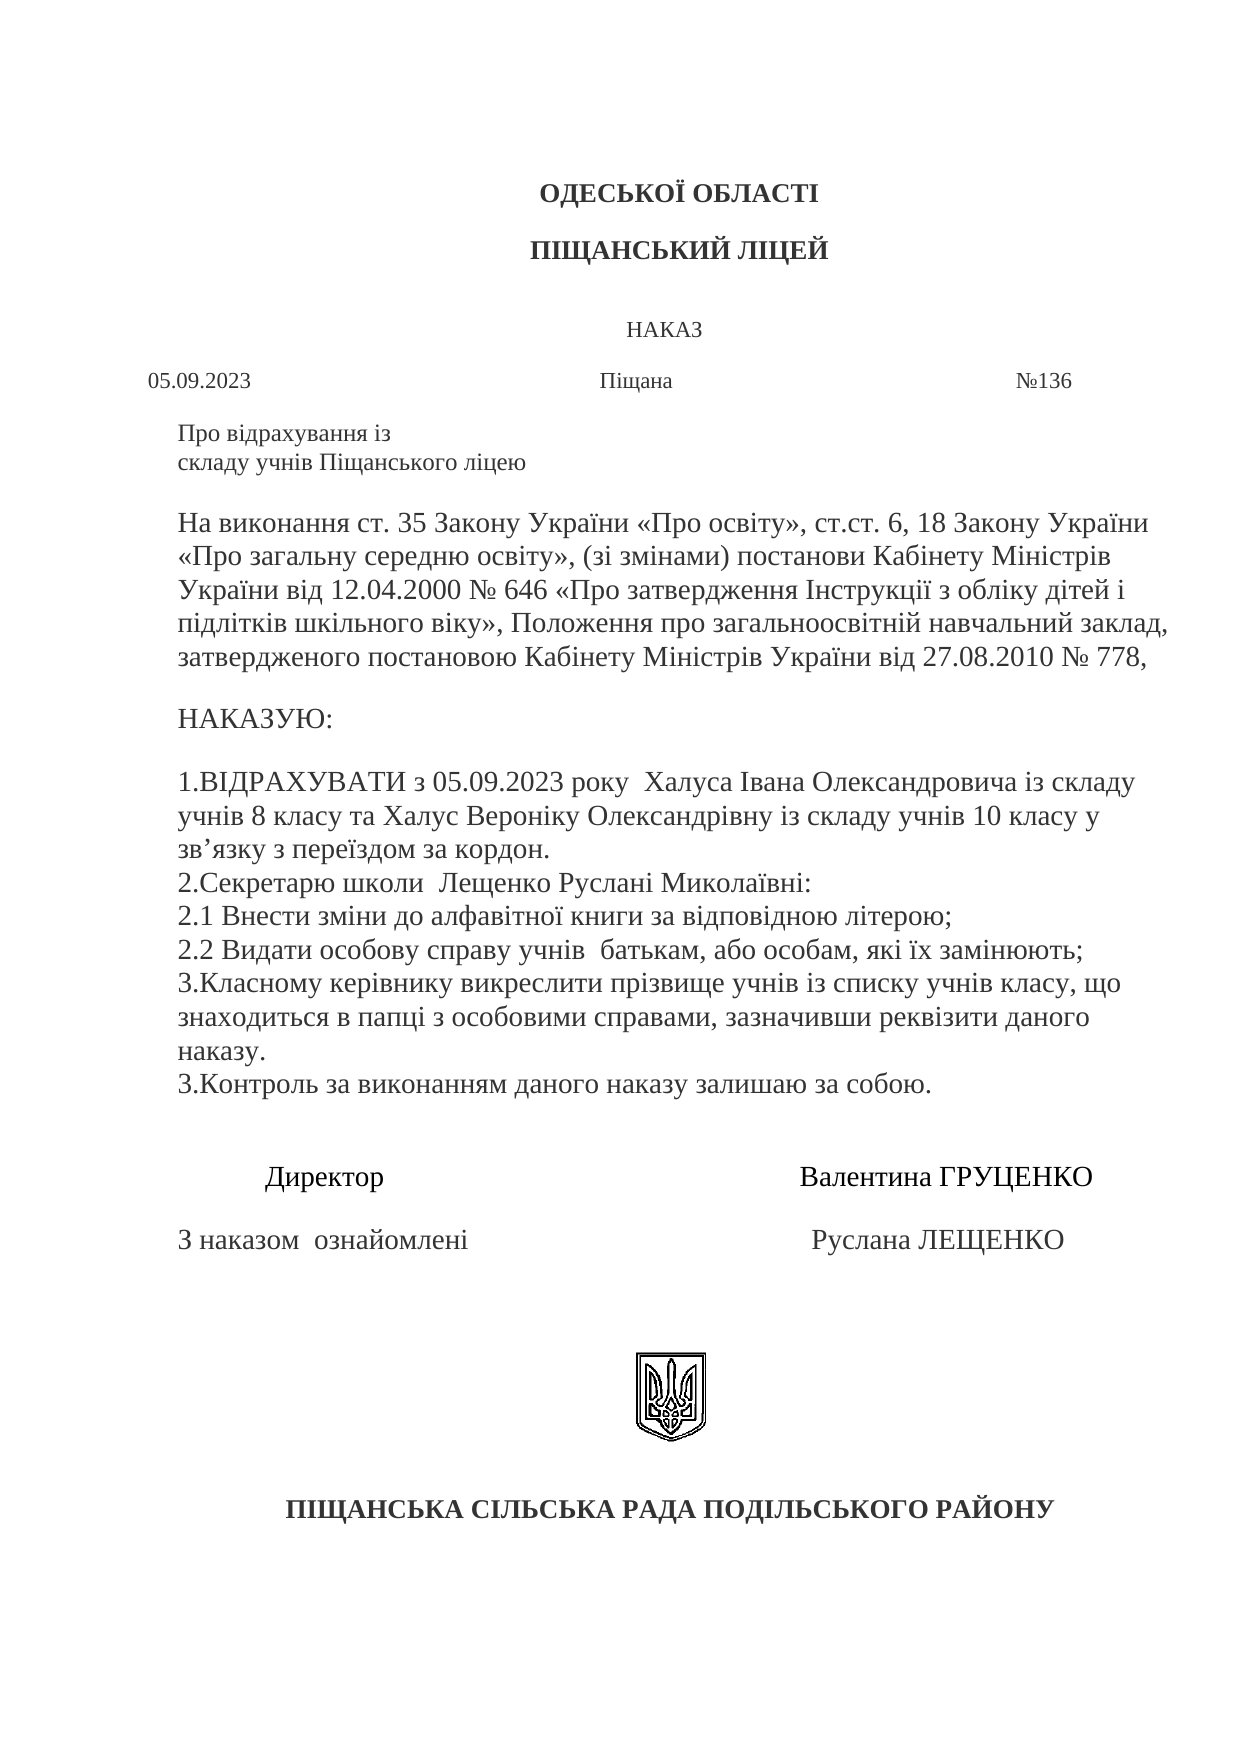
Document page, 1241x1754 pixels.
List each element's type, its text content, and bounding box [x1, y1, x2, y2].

text 2.2 Видати особову справу учнів батькам, або особам, які їх замінюють; [177, 932, 1181, 966]
text 05.09.2023 Піщана №136 [148, 367, 1181, 393]
text НАКАЗУЮ: [177, 702, 1181, 735]
text Піщанський ліцей [177, 234, 1181, 265]
text 2.Секретарю школи Лещенко Руслані Миколаївні: [177, 865, 1181, 898]
text 3.Класному керівнику викреслити прізвище учнів із списку учнів класу, що знаходиться в папці з особовими справами, зазначивши реквізити даного наказу. [177, 966, 1181, 1066]
text складу учнів Піщанського ліцею [177, 447, 1181, 476]
text 2.1 Внести зміни до алфавітної книги за відповідною літерою; [177, 898, 1181, 932]
text ОДЕСЬКОЇ ОБЛАСТІ [177, 177, 1181, 208]
text Директор Валентина ГРУЦЕНКО [177, 1159, 1181, 1193]
text 1.ВІДРАХУВАТИ з 05.09.2023 року Халуса Івана Олександровича із складу учнів 8 класу та Халус Вероніку Олександрівну із складу учнів 10 класу у зв’язку з переїздом за кордон. [177, 764, 1181, 865]
picture [633, 1350, 708, 1444]
text З наказом ознайомлені Руслана ЛЕЩЕНКО [177, 1222, 1181, 1255]
text ПІЩАНСЬКА СІЛЬСЬКА РАДА ПОДІЛЬСЬКОГО РАЙОНУ [177, 1493, 1181, 1524]
text 3.Контроль за виконанням даного наказу залишаю за собою. [177, 1066, 1181, 1100]
text Про відрахування із [177, 418, 1181, 447]
text На виконання ст. 35 Закону України «Про освіту», ст.ст. 6, 18 Закону України «Про загальну середню освіту», (зі змінами) постанови Кабінету Міністрів України від 12.04.2000 № 646 «Про затвердження Інструкції з обліку дітей і підлітків шкільного віку», Положення про загальноосвітній навчальний заклад, затвердженого постановою Кабінету Міністрів України від 27.08.2010 № 778, [177, 505, 1181, 672]
text НАКАЗ [148, 316, 1181, 342]
